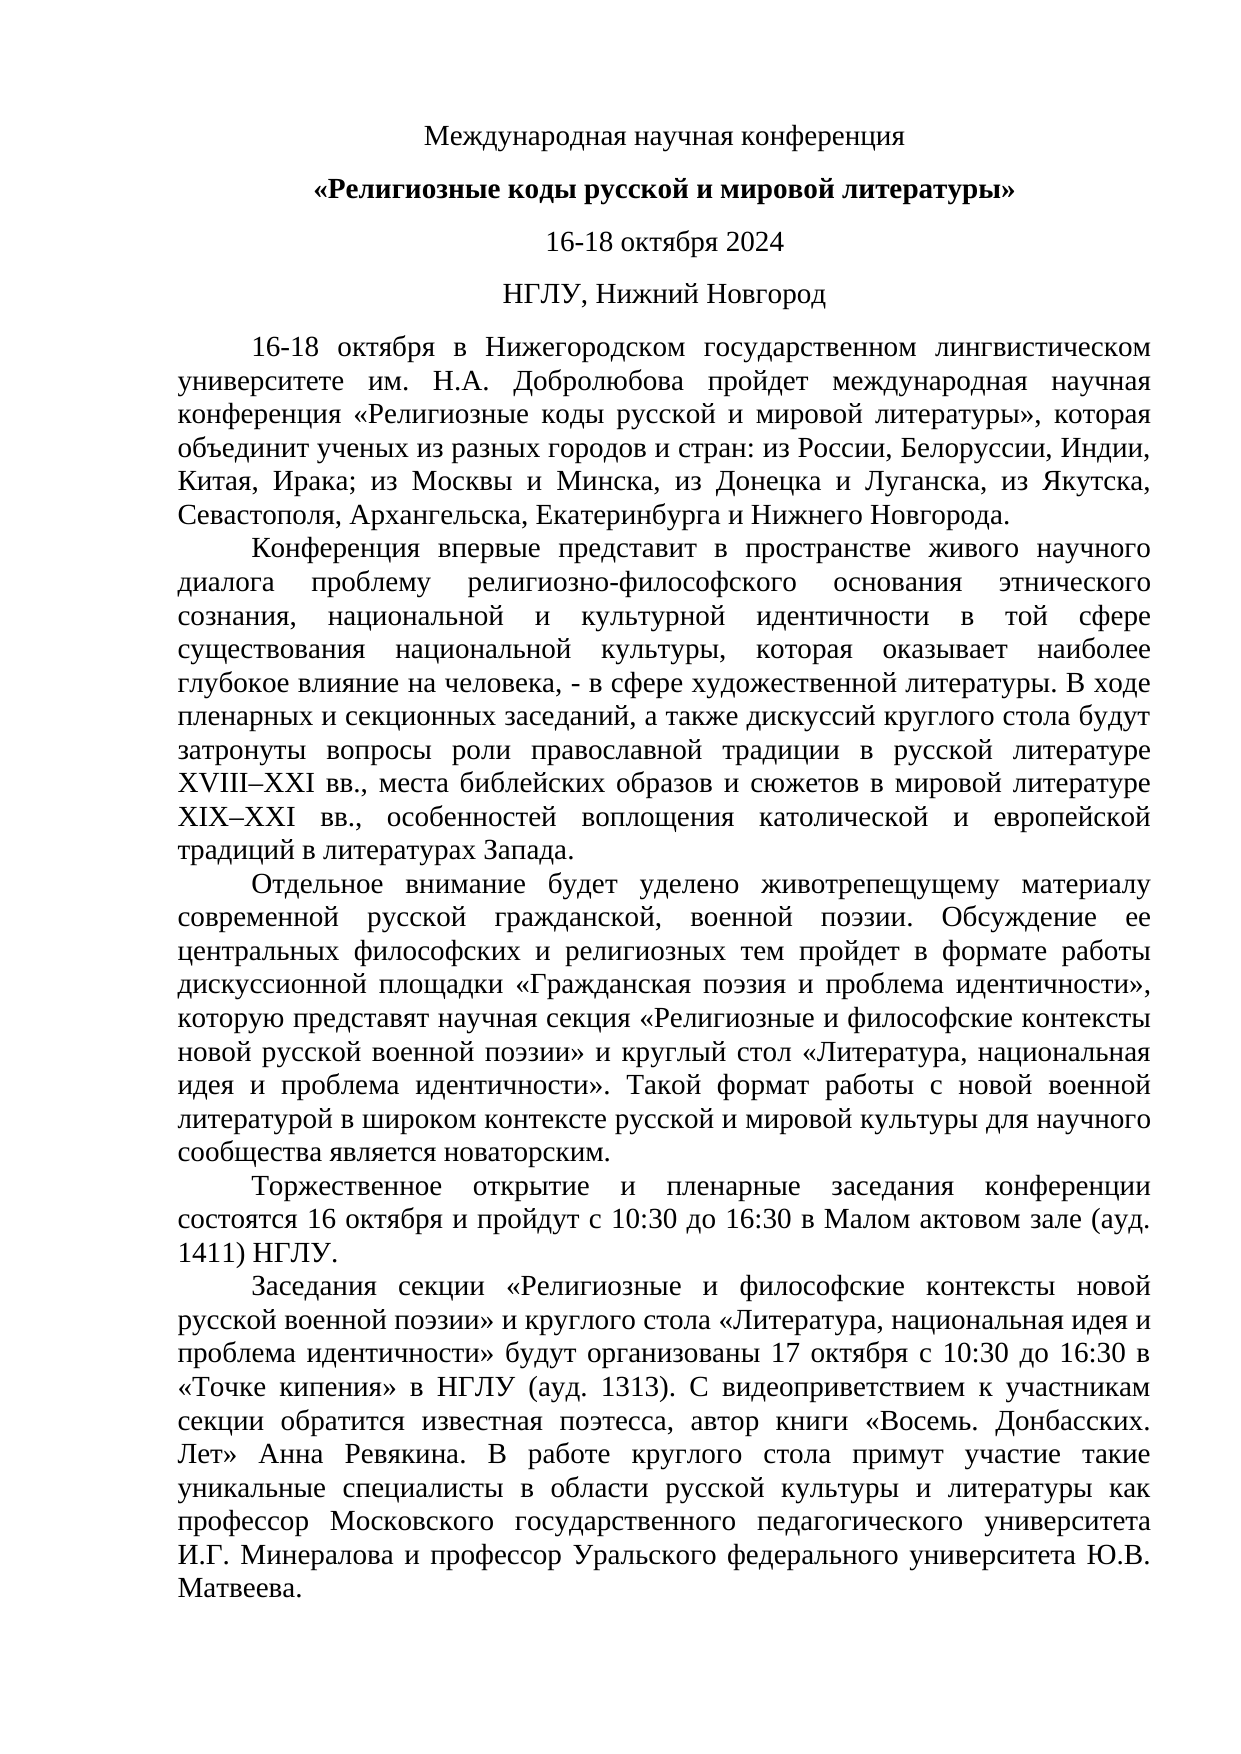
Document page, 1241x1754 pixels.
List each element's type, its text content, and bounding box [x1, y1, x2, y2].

text «Религиозные коды русской и мировой литературы» [177, 171, 1152, 204]
text Международная научная конференция [177, 118, 1152, 152]
text Торжественное открытие и пленарные заседания конференции состоятся 16 октября и пройдут с 10:30 до 16:30 в Малом актовом зале (ауд. 1411) НГЛУ. [177, 1168, 1152, 1268]
text 16-18 октября 2024 [177, 224, 1152, 257]
text Отдельное внимание будет уделено животрепещущему материалу современной русской гражданской, военной поэзии. Обсуждение ее центральных философских и религиозных тем пройдет в формате работы дискуссионной площадки «Гражданская поэзия и проблема идентичности», которую представят научная секция «Религиозные и философские контексты новой русской военной поэзии» и круглый стол «Литература, национальная идея и проблема идентичности». Такой формат работы с новой военной литературой в широком контексте русской и мировой культуры для научного сообщества является новаторским. [177, 866, 1152, 1168]
text Конференция впервые представит в пространстве живого научного диалога проблему религиозно-философского основания этнического сознания, национальной и культурной идентичности в той сфере существования национальной культуры, которая оказывает наиболее глубокое влияние на человека, - в сфере художественной литературы. В ходе пленарных и секционных заседаний, а также дискуссий круглого стола будут затронуты вопросы роли православной традиции в русской литературе XVIII–XXI вв., места библейских образов и сюжетов в мировой литературе XIX–XXI вв., особенностей воплощения католической и европейской традиций в литературах Запада. [177, 531, 1152, 866]
text Заседания секции «Религиозные и философские контексты новой русской военной поэзии» и круглого стола «Литература, национальная идея и проблема идентичности» будут организованы 17 октября с 10:30 до 16:30 в «Точке кипения» в НГЛУ (ауд. 1313). С видеоприветствием к участникам секции обратится известная поэтесса, автор книги «Восемь. Донбасских. Лет» Анна Ревякина. В работе круглого стола примут участие такие уникальные специалисты в области русской культуры и литературы как профессор Московского государственного педагогического университета И.Г. Минералова и профессор Уральского федерального университета Ю.В. Матвеева. [177, 1268, 1152, 1604]
text НГЛУ, Нижний Новгород [177, 277, 1152, 310]
text 16-18 октября в Нижегородском государственном лингвистическом университете им. Н.А. Добролюбова пройдет международная научная конференция «Религиозные коды русской и мировой литературы», которая объединит ученых из разных городов и стран: из России, Белоруссии, Индии, Китая, Ирака; из Москвы и Минска, из Донецка и Луганска, из Якутска, Севастополя, Архангельска, Екатеринбурга и Нижнего Новгорода. [177, 329, 1152, 531]
